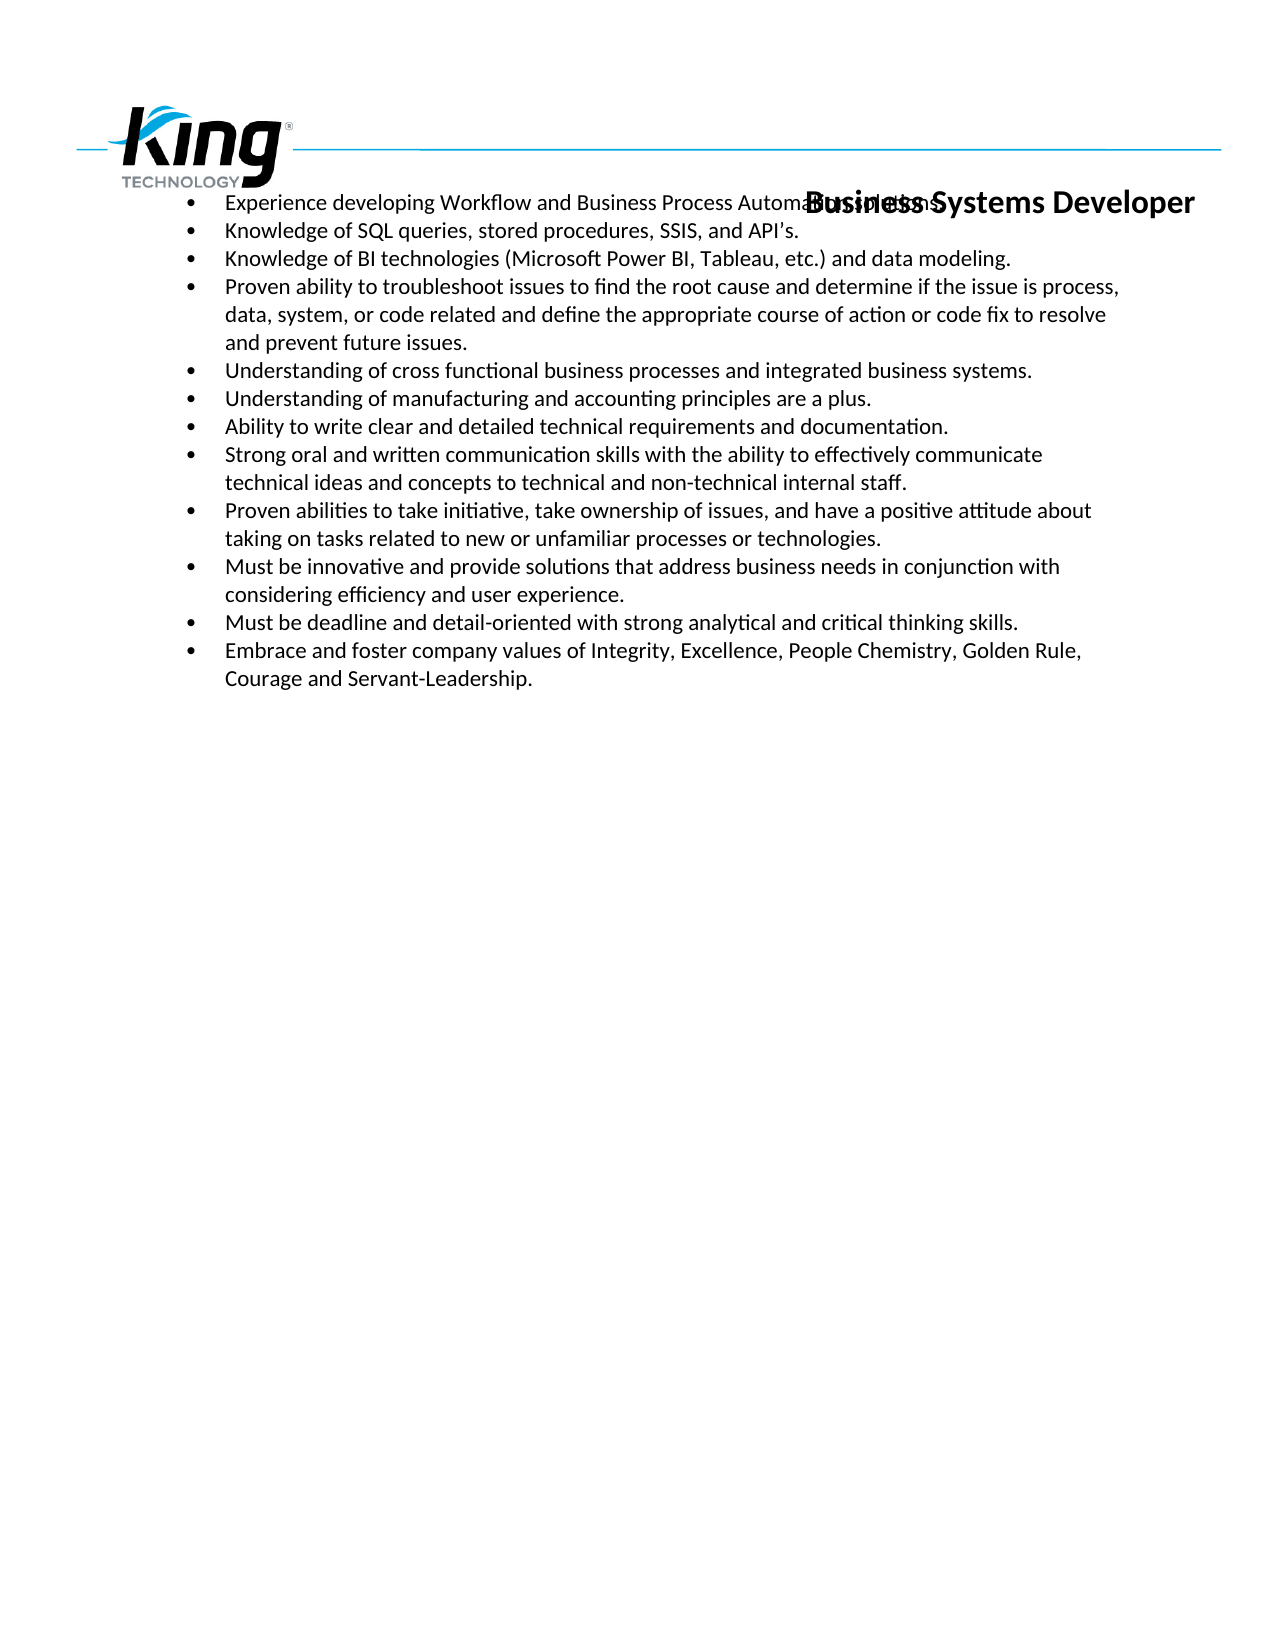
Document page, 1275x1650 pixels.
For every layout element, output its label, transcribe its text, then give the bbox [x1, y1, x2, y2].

list Understanding of cross functional business processes and integrated business systems. [187, 356, 1125, 384]
list Experience developing Workflow and Business Process Automation solutions. [187, 180, 1125, 216]
list Knowledge of SQL queries, stored procedures, SSIS, and API’s. [187, 216, 1125, 244]
list Knowledge of BI technologies (Microsoft Power BI, Tableau, etc.) and data modeling. [187, 244, 1125, 272]
list Must be innovative and provide solutions that address business needs in conjunction with considering efficiency and user experience. [187, 552, 1125, 608]
list Proven ability to troubleshoot issues to find the root cause and determine if the issue is process, data, system, or code related and define the appropriate course of action or code fix to resolve and prevent future issues. [187, 272, 1125, 356]
list Understanding of manufacturing and accounting principles are a plus. [187, 384, 1125, 412]
list Proven abilities to take initiative, take ownership of issues, and have a positive attitude about taking on tasks related to new or unfamiliar processes or technologies. [187, 496, 1125, 552]
list Strong oral and written communication skills with the ability to effectively communicate technical ideas and concepts to technical and non-technical internal staff. [187, 440, 1125, 496]
list Embrace and foster company values of Integrity, Excellence, People Chemistry, Golden Rule, Courage and Servant-Leadership. [187, 636, 1125, 692]
list Ability to write clear and detailed technical requirements and documentation. [187, 412, 1125, 440]
picture [107, 105, 293, 188]
list Must be deadline and detail-oriented with strong analytical and critical thinking skills. [187, 608, 1125, 636]
